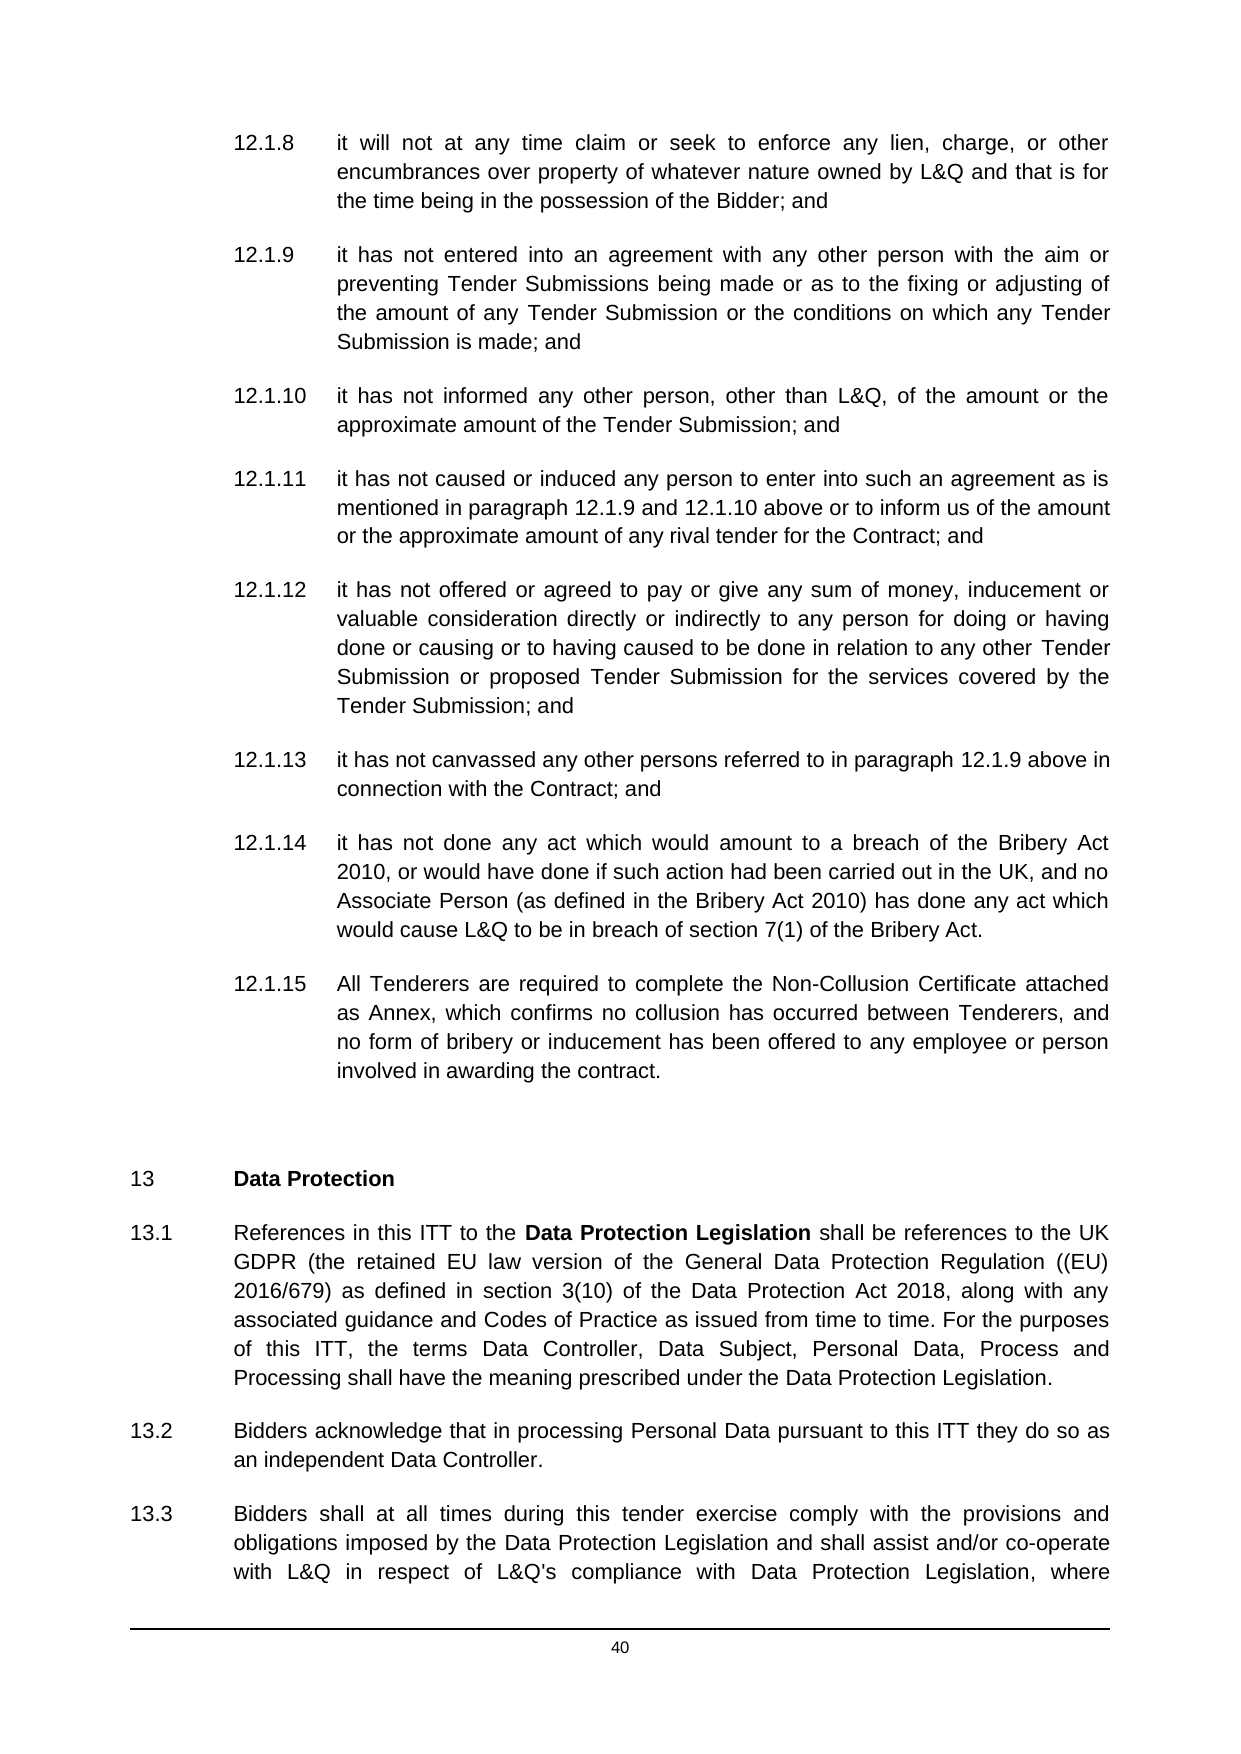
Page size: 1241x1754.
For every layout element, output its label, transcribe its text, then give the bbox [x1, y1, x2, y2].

text it has not done any act which would amount to a breach of the Bribery Act 2010, or would have done if such action had been carried out in the UK, and no Associate Person (as defined in the Bribery Act 2010) has done any act which would cause L&Q to be in breach of section 7(1) of the Bribery Act. [233, 830, 1110, 942]
text it has not caused or induced any person to enter into such an agreement as is mentioned in paragraph ‎12.1.9 and ‎12.1.10 above or to inform us of the amount or the approximate amount of any rival tender for the Contract; and [233, 466, 1110, 549]
text it has not informed any other person, other than L&Q, of the amount or the approximate amount of the Tender Submission; and [233, 383, 1110, 437]
text it has not entered into an agreement with any other person with the aim or preventing Tender Submissions being made or as to the fixing or adjusting of the amount of any Tender Submission or the conditions on which any Tender Submission is made; and [233, 242, 1110, 354]
text it has not canvassed any other persons referred to in paragraph ‎12.1.9 above in connection with the Contract; and [233, 747, 1110, 801]
text it will not at any time claim or seek to enforce any lien, charge, or other encumbrances over property of whatever nature owned by L&Q and that is for the time being in the possession of the Bidder; and [233, 130, 1110, 213]
text it has not offered or agreed to pay or give any sum of money, inducement or valuable consideration directly or indirectly to any person for doing or having done or causing or to having caused to be done in relation to any other Tender Submission or proposed Tender Submission for the services covered by the Tender Submission; and [233, 577, 1110, 718]
text Data Protection [130, 1166, 1110, 1191]
text All Tenderers are required to complete the Non-Collusion Certificate attached as Annex, which confirms no collusion has occurred between Tenderers, and no form of bribery or inducement has been offered to any employee or person involved in awarding the contract. [233, 971, 1110, 1083]
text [130, 1501, 1110, 1584]
text Bidders acknowledge that in processing Personal Data pursuant to this ITT they do so as an independent Data Controller. [130, 1418, 1110, 1473]
text References in this ITT to the Data Protection Legislation shall be references to the UK GDPR (the retained EU law version of the General Data Protection Regulation ((EU) 2016/679) as defined in section 3(10) of the Data Protection Act 2018, along with any associated guidance and Codes of Practice as issued from time to time. For the purposes of this ITT, the terms Data Controller, Data Subject, Personal Data, Process and Processing shall have the meaning prescribed under the Data Protection Legislation. [130, 1220, 1110, 1390]
